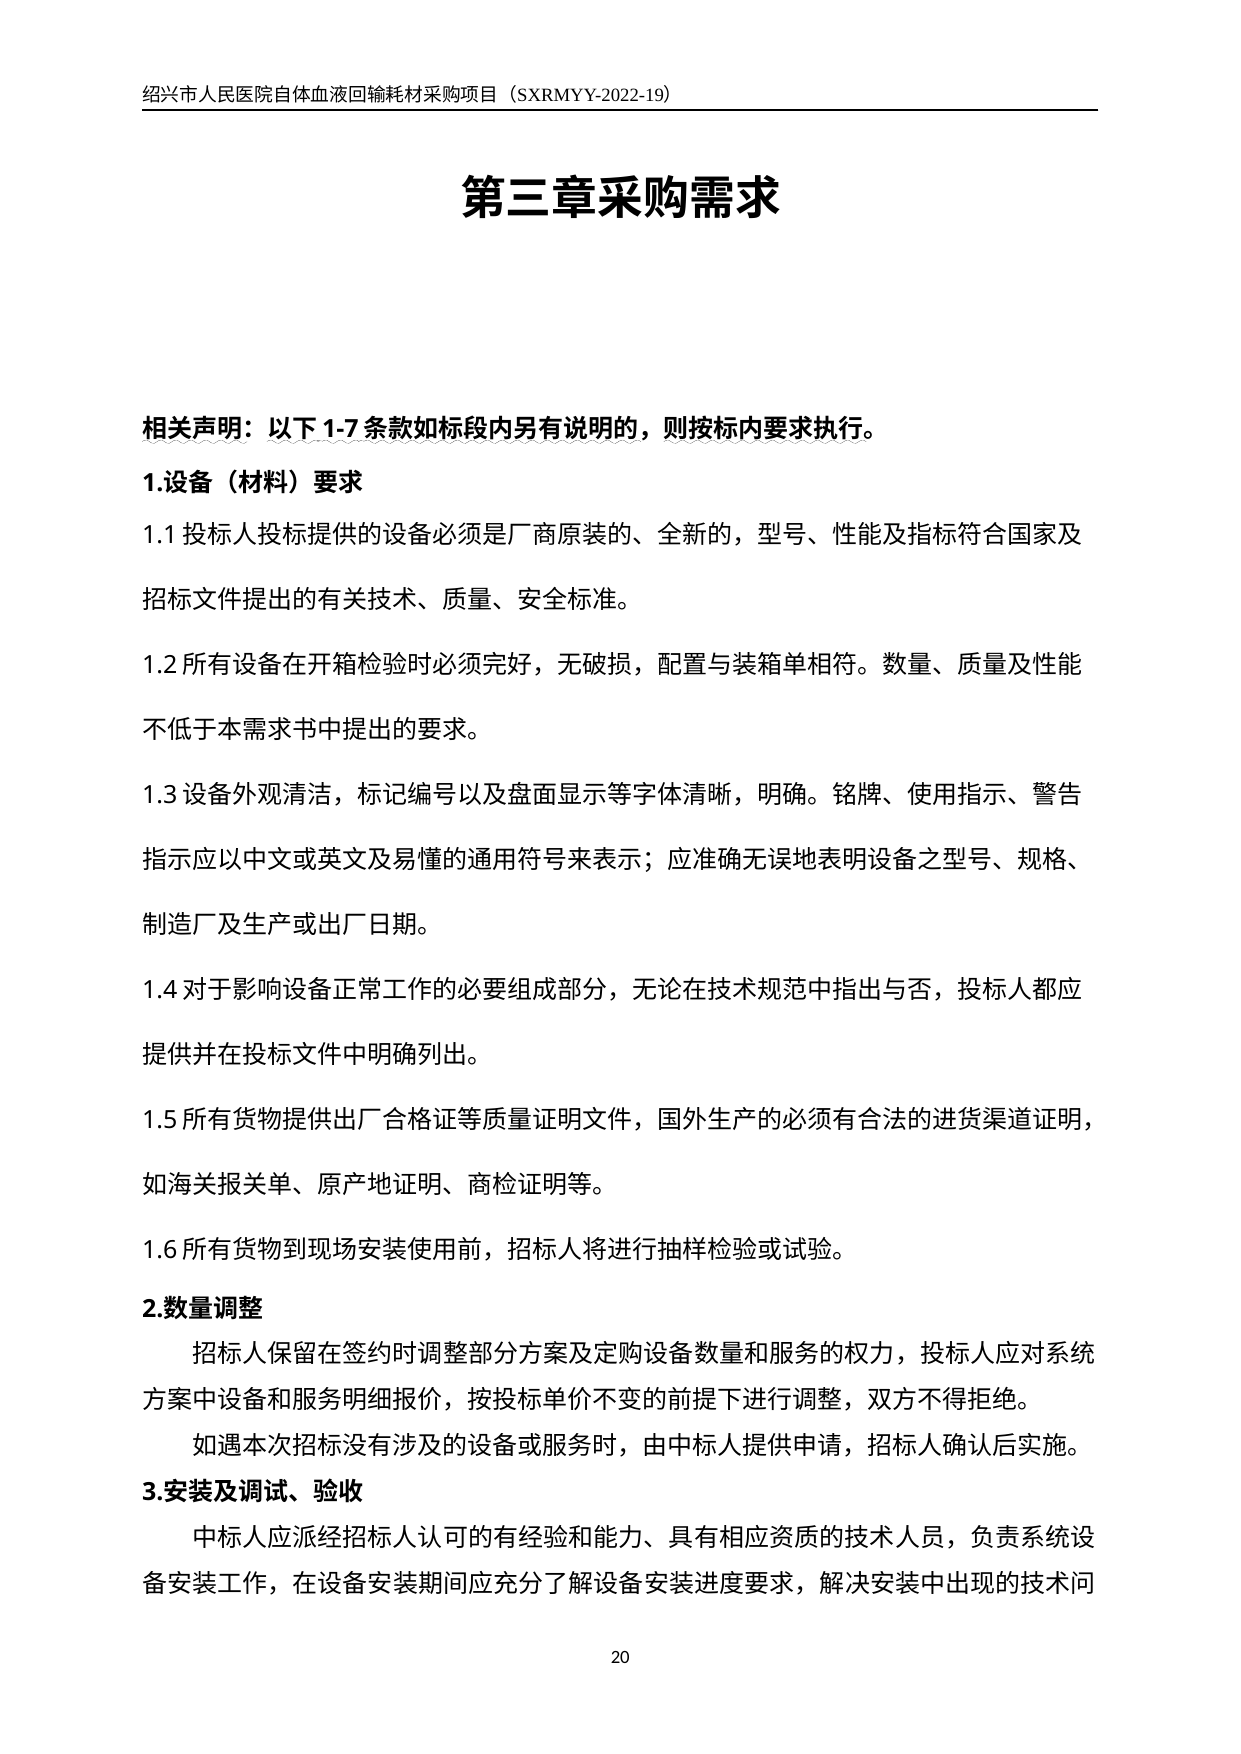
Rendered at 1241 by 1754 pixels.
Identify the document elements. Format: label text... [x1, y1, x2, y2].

text 1.3设备外观清洁，标记编号以及盘面显示等字体清晰，明确。铭牌、使用指示、警告指示应以中文或英文及易懂的通用符号来表示；应准确无误地表明设备之型号、规格、制造厂及生产或出厂日期。 [142, 760, 1098, 955]
subtitle 第三章采购需求 [142, 146, 1098, 243]
text 1.6所有货物到现场安装使用前，招标人将进行抽样检验或试验。 [142, 1215, 1098, 1280]
text 如遇本次招标没有涉及的设备或服务时，由中标人提供申请，招标人确认后实施。 [142, 1418, 1098, 1464]
text 1.1投标人投标提供的设备必须是厂商原装的、全新的，型号、性能及指标符合国家及招标文件提出的有关技术、质量、安全标准。 [142, 500, 1098, 630]
text 相关声明：以下1-7条款如标段内另有说明的，则按标内要求执行。 [142, 371, 1098, 454]
text 1.设备（材料）要求 [142, 454, 1098, 500]
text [142, 1509, 1098, 1601]
text 招标人保留在签约时调整部分方案及定购设备数量和服务的权力，投标人应对系统方案中设备和服务明细报价，按投标单价不变的前提下进行调整，双方不得拒绝。 [142, 1326, 1098, 1418]
text 1.2所有设备在开箱检验时必须完好，无破损，配置与装箱单相符。数量、质量及性能不低于本需求书中提出的要求。 [142, 630, 1098, 760]
text 1.4对于影响设备正常工作的必要组成部分，无论在技术规范中指出与否，投标人都应提供并在投标文件中明确列出。 [142, 955, 1098, 1085]
text 2.数量调整 [142, 1280, 1098, 1326]
text 1.5所有货物提供出厂合格证等质量证明文件，国外生产的必须有合法的进货渠道证明，如海关报关单、原产地证明、商检证明等。 [142, 1085, 1098, 1215]
text 3.安装及调试、验收 [142, 1464, 1098, 1509]
